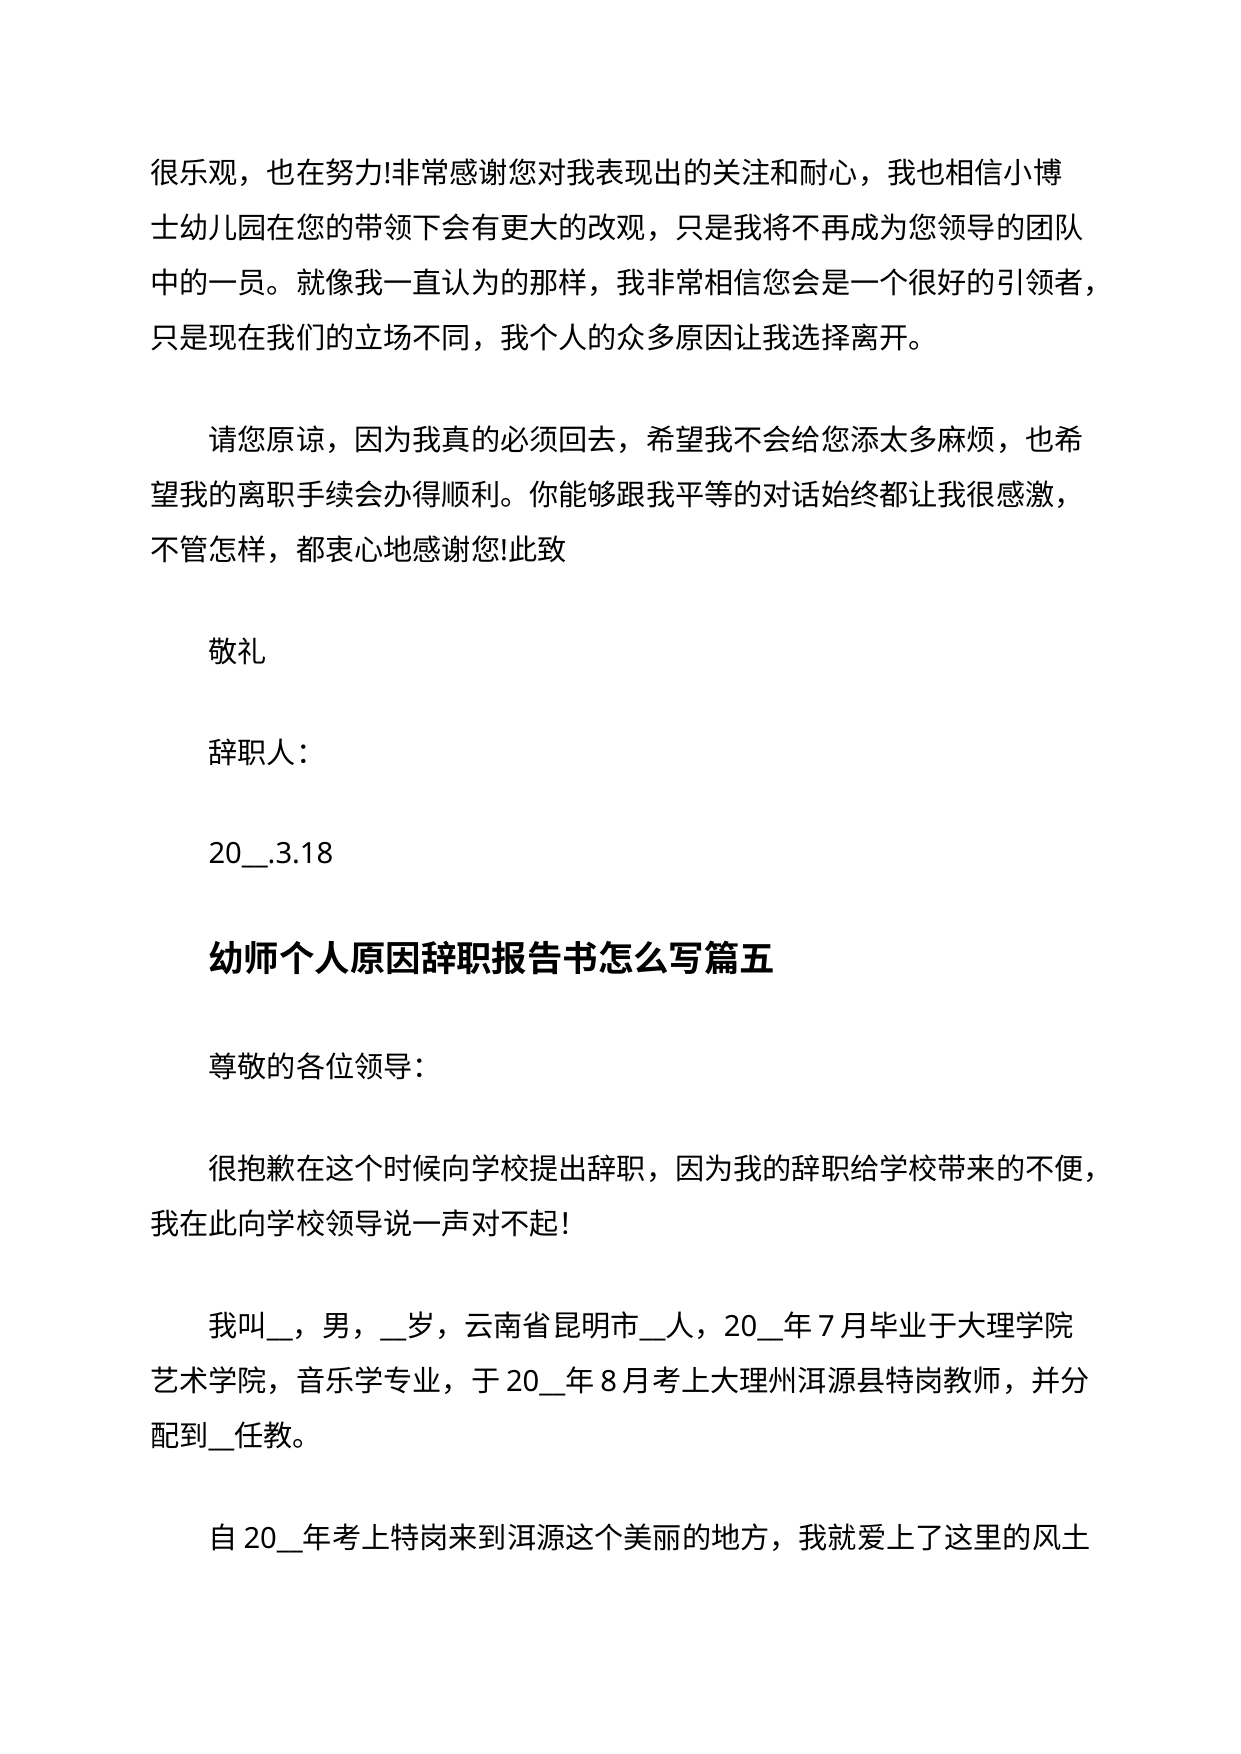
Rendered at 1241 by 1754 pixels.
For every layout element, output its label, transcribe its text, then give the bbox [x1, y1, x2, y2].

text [150, 1514, 1090, 1557]
text 敬礼 [150, 628, 1090, 671]
text 很抱歉在这个时候向学校提出辞职，因为我的辞职给学校带来的不便，我在此向学校领导说一声对不起！ [150, 1146, 1090, 1243]
text 请您原谅，因为我真的必须回去，希望我不会给您添太多麻烦，也希望我的离职手续会办得顺利。你能够跟我平等的对话始终都让我很感激，不管怎样，都衷心地感谢您!此致 [150, 417, 1090, 569]
text 幼师个人原因辞职报告书怎么写篇五 [150, 930, 1090, 982]
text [150, 150, 1090, 357]
text 辞职人： [150, 730, 1090, 772]
text 尊敬的各位领导： [150, 1044, 1090, 1086]
text 20__.3.18 [150, 832, 1090, 872]
text 我叫__，男，__岁，云南省昆明市__人，20__年7月毕业于大理学院艺术学院，音乐学专业，于20__年8月考上大理州洱源县特岗教师，并分配到__任教。 [150, 1302, 1090, 1454]
